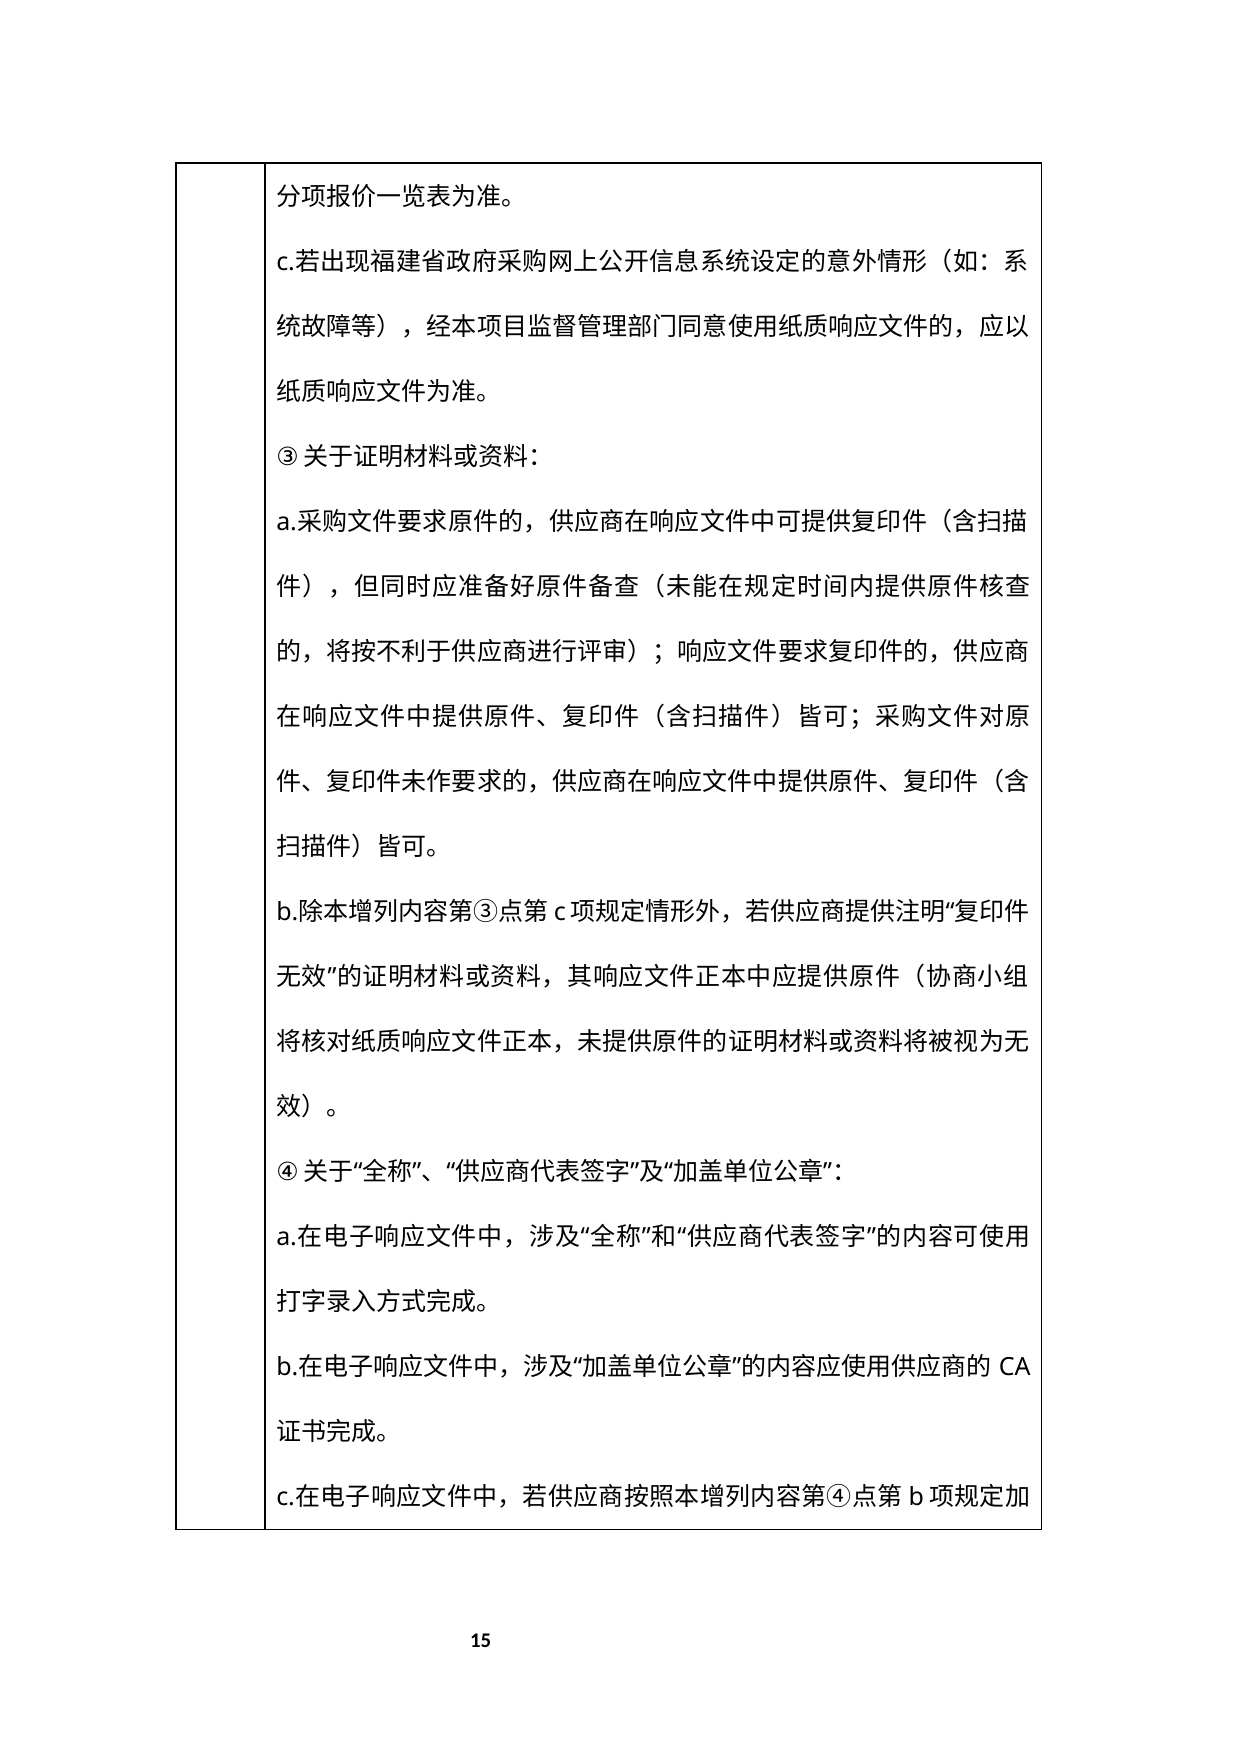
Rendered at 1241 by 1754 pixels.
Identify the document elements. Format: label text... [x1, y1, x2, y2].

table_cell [266, 164, 1041, 1528]
table_cell 1 [177, 164, 264, 1528]
